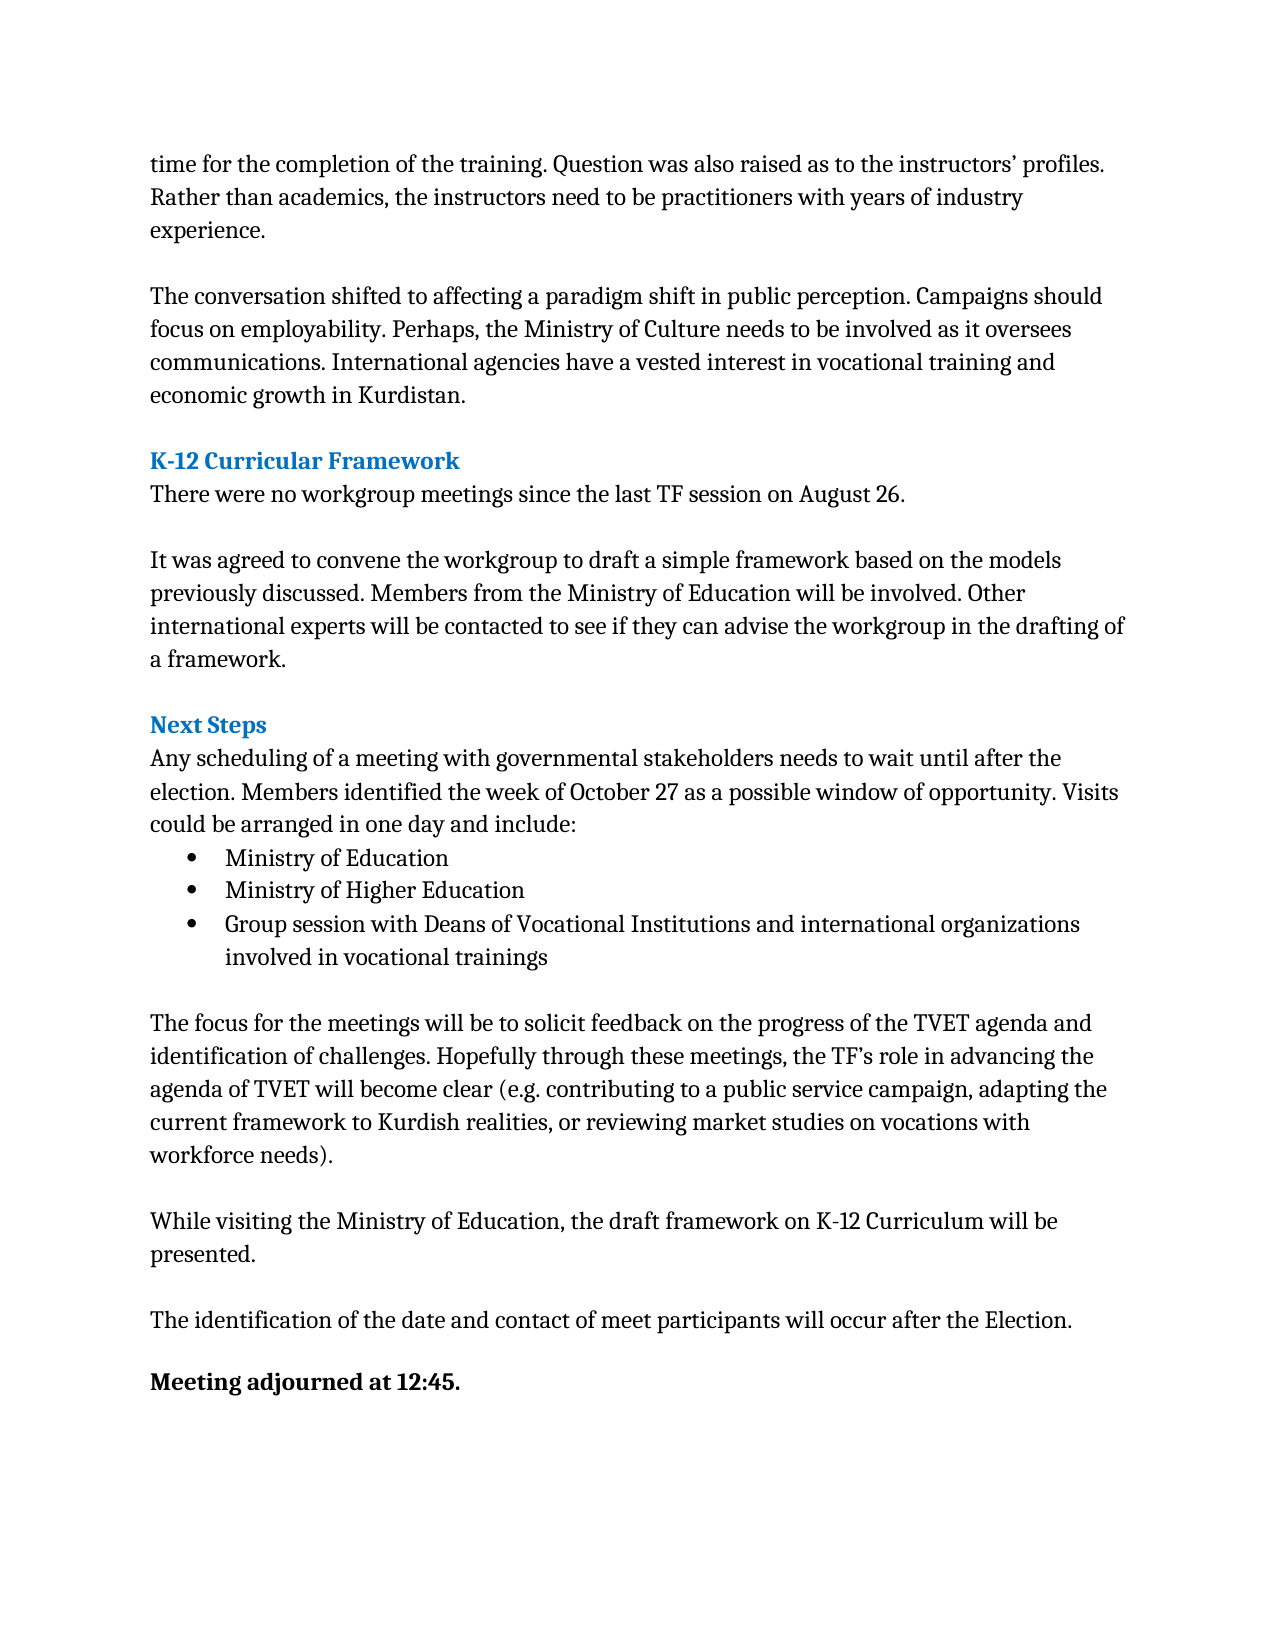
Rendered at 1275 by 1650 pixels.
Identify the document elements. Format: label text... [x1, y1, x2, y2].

text Any scheduling of a meeting with governmental stakeholders needs to wait until after the election. Members identified the week of October 27 as a possible window of opportunity. Visits could be arranged in one day and include: [150, 744, 1125, 839]
text It was agreed to convene the workgroup to draft a simple framework based on the models previously discussed. Members from the Ministry of Education will be involved. Other international experts will be contacted to see if they can advise the workgroup in the drafting of a framework. [150, 546, 1125, 674]
list Group session with Deans of Vocational Institutions and international organizations involved in vocational trainings [187, 909, 1125, 971]
text The focus for the meetings will be to solicit feedback on the progress of the TVET agenda and identification of challenges. Hopefully through these meetings, the TF’s role in advancing the agenda of TVET will become clear (e.g. contributing to a public service campaign, adapting the current framework to Kurdish realities, or reviewing market studies on vocations with workforce needs). [150, 1008, 1125, 1169]
text Meeting adjourned at 12:45. [150, 1367, 1125, 1396]
list Ministry of Education [187, 843, 1125, 872]
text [150, 150, 1125, 245]
text The conversation shifted to affecting a paradigm shift in public perception. Campaigns should focus on employability. Perhaps, the Ministry of Culture needs to be involved as it oversees communications. International agencies have a vested interest in vocational training and economic growth in Kurdistan. [150, 282, 1125, 410]
text Next Steps [150, 711, 1125, 740]
text K-12 Curricular Framework [150, 447, 1125, 476]
list Ministry of Higher Education [187, 876, 1125, 905]
text There were no workgroup meetings since the last TF session on August 26. [150, 480, 1125, 509]
text The identification of the date and contact of meet participants will occur after the Election. [150, 1306, 1125, 1334]
text While visiting the Ministry of Education, the draft framework on K-12 Curriculum will be presented. [150, 1207, 1125, 1268]
